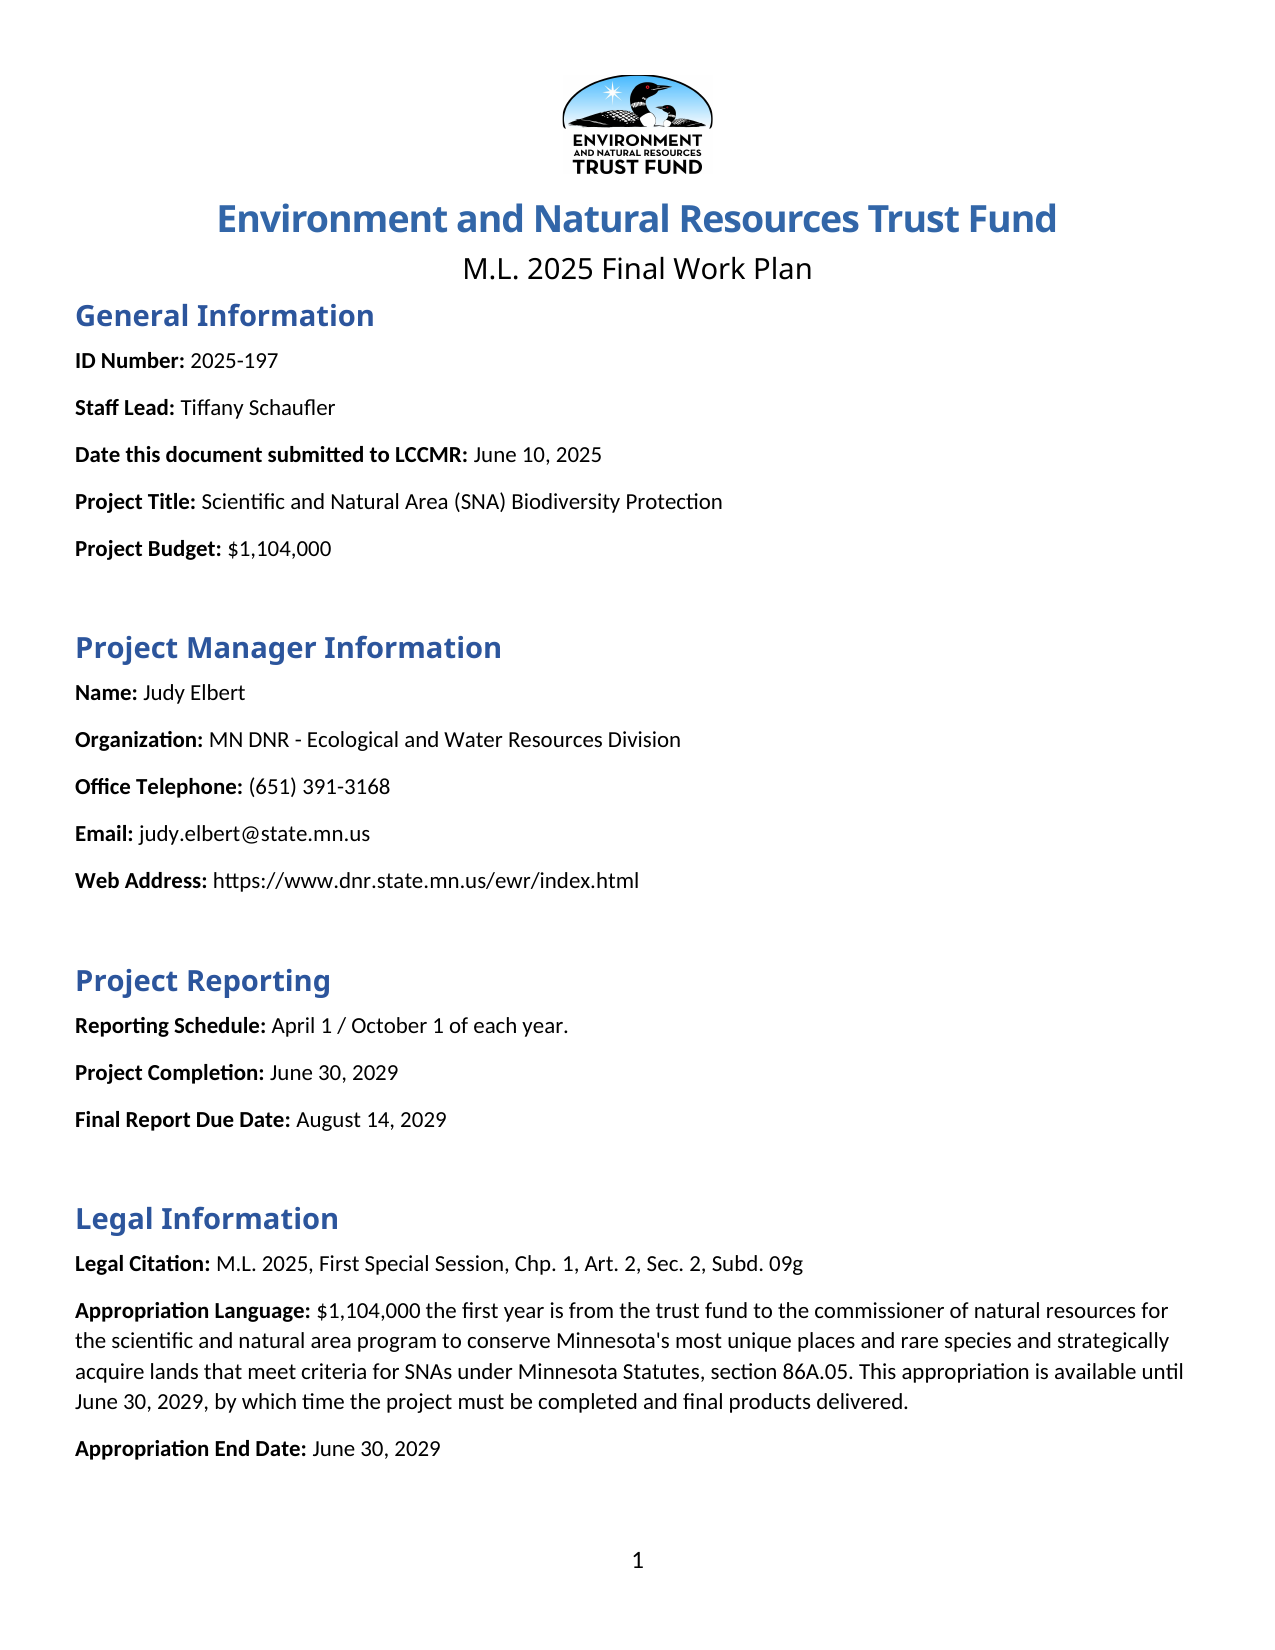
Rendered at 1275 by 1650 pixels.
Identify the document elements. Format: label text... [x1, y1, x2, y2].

text Appropriation Language: $1,104,000 the first year is from the trust fund to the commissioner of natural resources for the scientific and natural area program to conserve Minnesota's most unique places and rare species and strategically acquire lands that meet criteria for SNAs under Minnesota Statutes, section 86A.05. This appropriation is available until June 30, 2029, by which time the project must be completed and final products delivered. [75, 1296, 1200, 1415]
text Web Address: https://www.dnr.state.mn.us/ewr/index.html [75, 866, 1200, 894]
text Project Completion: June 30, 2029 [75, 1058, 1200, 1086]
subtitle General Information [75, 295, 1200, 335]
text Final Report Due Date: August 14, 2029 [75, 1105, 1200, 1133]
text Organization: MN DNR - Ecological and Water Resources Division [75, 725, 1200, 753]
text Email: judy.elbert@state.mn.us [75, 819, 1200, 847]
text ID Number: 2025-197 [75, 346, 1200, 374]
text Staff Lead: Tiffany Schaufler [75, 393, 1200, 421]
text Legal Citation: M.L. 2025, First Special Session, Chp. 1, Art. 2, Sec. 2, Subd. 09g [75, 1249, 1200, 1278]
text Project Title: Scientific and Natural Area (SNA) Biodiversity Protection [75, 487, 1200, 515]
text Name: Judy Elbert [75, 678, 1200, 707]
text Appropriation End Date: June 30, 2029 [75, 1434, 1200, 1462]
text Date this document submitted to LCCMR: June 10, 2025 [75, 440, 1200, 468]
subtitle M.L. 2025 Final Work Plan [75, 248, 1200, 288]
text Office Telephone: (651) 391-3168 [75, 772, 1200, 800]
subtitle Project Reporting [75, 960, 1200, 999]
subtitle Legal Information [75, 1198, 1200, 1238]
subtitle Project Manager Information [75, 627, 1200, 667]
title Environment and Natural Resources Trust Fund [75, 193, 1200, 244]
picture [562, 75, 713, 174]
text Project Budget: $1,104,000 [75, 534, 1200, 562]
text Reporting Schedule: April 1 / October 1 of each year. [75, 1011, 1200, 1039]
